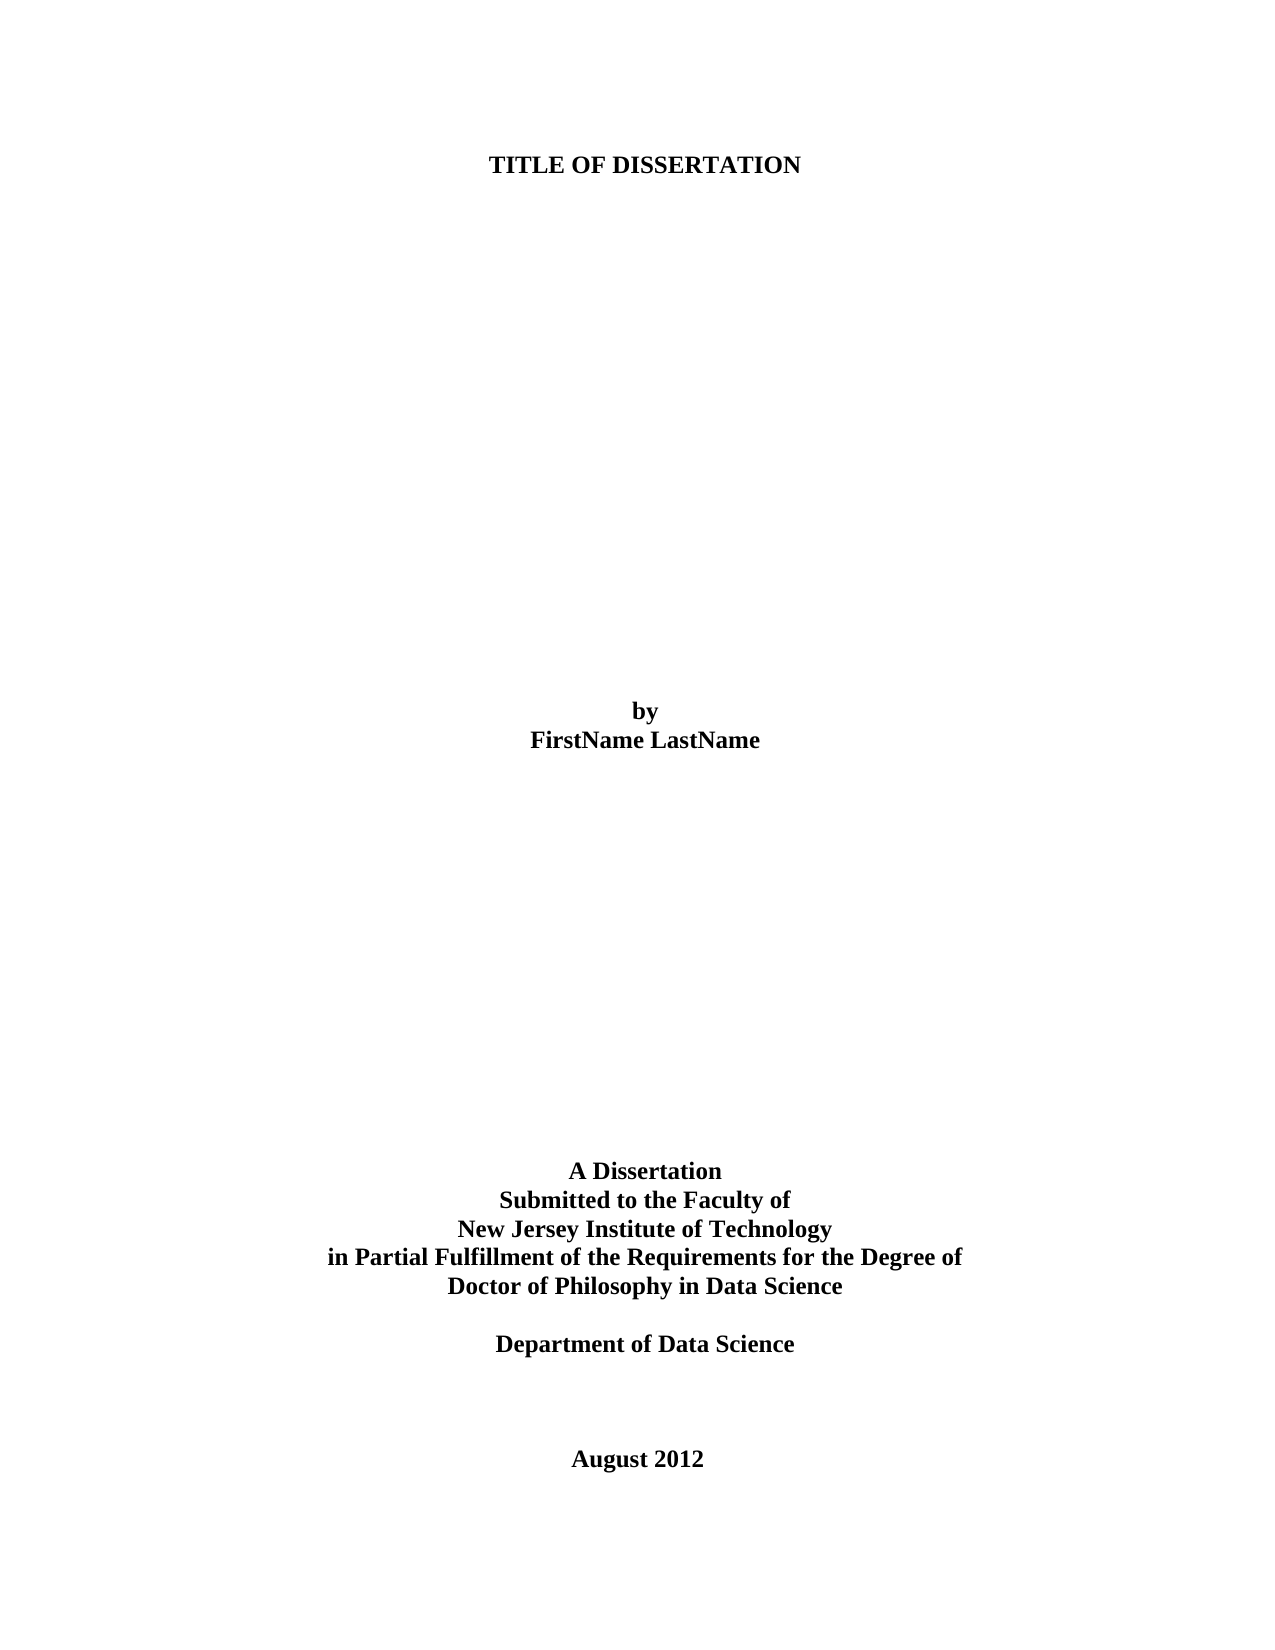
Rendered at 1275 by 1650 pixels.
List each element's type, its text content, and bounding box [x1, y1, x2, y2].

text August 2012 [150, 1444, 1125, 1472]
text A Dissertation [165, 1156, 1125, 1185]
text Department of Data Science [165, 1329, 1125, 1357]
text Doctor of Philosophy in Data Science [165, 1271, 1125, 1300]
text Submitted to the Faculty of [165, 1185, 1125, 1214]
text by [165, 696, 1125, 725]
text in Partial Fulfillment of the Requirements for the Degree of [165, 1242, 1125, 1271]
subtitle TITLE OF DISSERTATION [165, 150, 1125, 179]
text New Jersey Institute of Technology [165, 1214, 1125, 1242]
text FirstName LastName [165, 725, 1125, 754]
